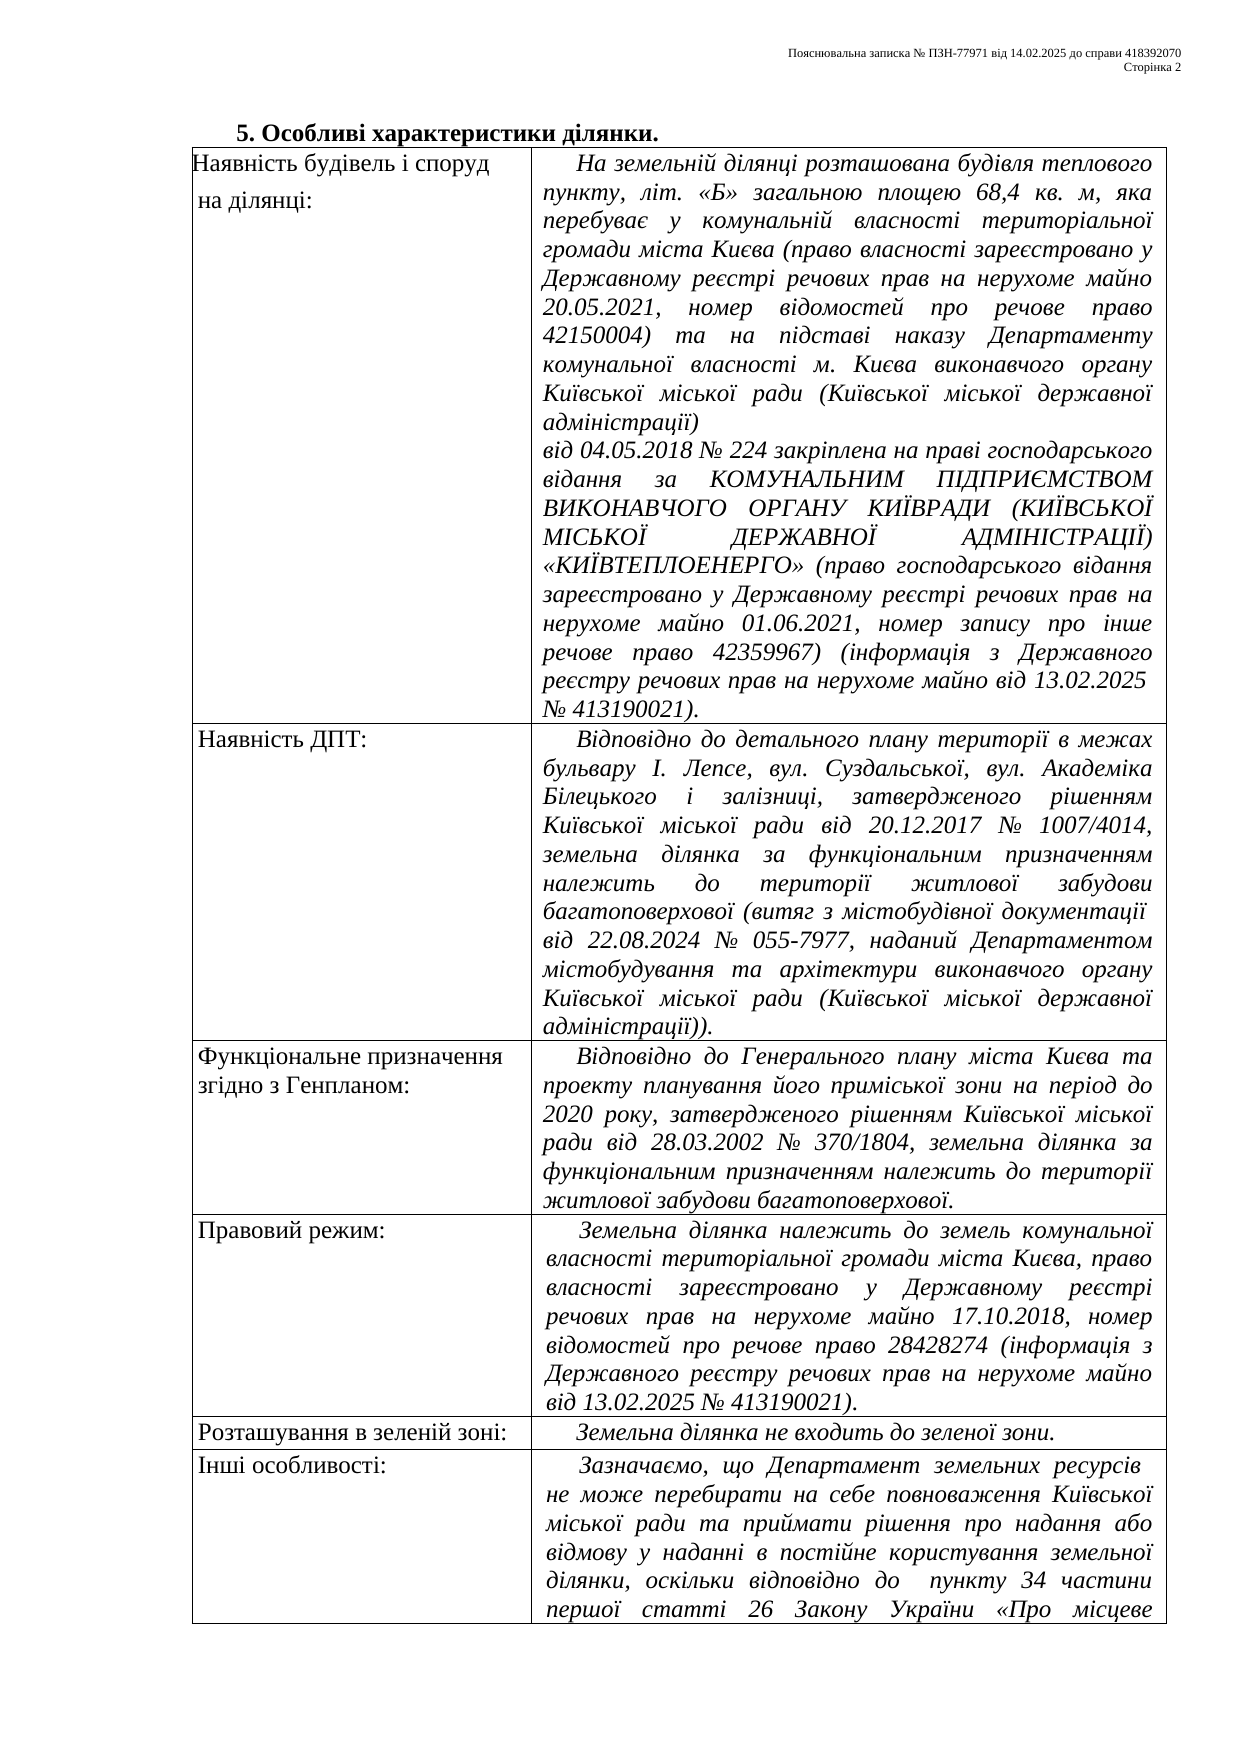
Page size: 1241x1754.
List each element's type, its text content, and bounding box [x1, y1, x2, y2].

table_header Наявність будівель і споруд на ділянці: [193, 148, 531, 723]
table_cell Відповідно до детального плану території в межах бульвару І. Лепсе, вул. Суздальської, вул. Академіка Білецького і залізниці, затвердженого рішенням Київської міської ради від 20.12.2017 № 1007/4014, земельна ділянка за функціональним призначенням належить до території житлової забудови багатоповерхової (витяг з містобудівної документації від 22.08.2024 № 055-7977, наданий Департаментом містобудування та архітектури виконавчого органу Київської міської ради (Київської міської державної адміністрації)). [532, 724, 1166, 1040]
table_cell Наявність ДПТ: [193, 724, 531, 1040]
text 5. Особливі характеристики ділянки. [177, 118, 1181, 147]
table_cell Земельна ділянка належить до земель комунальної власності територіальної громади міста Києва, право власності зареєстровано у Державному реєстрі речових прав на нерухоме майно 17.10.2018, номер відомостей про речове право 28428274 (інформація з Державного реєстру речових прав на нерухоме майно від 13.02.2025 № 413190021). [532, 1215, 1166, 1416]
table_header На земельній ділянці розташована будівля теплового пункту, літ. «Б» загальною площею 68,4 кв. м, яка перебуває у комунальній власності територіальної громади міста Києва (право власності зареєстровано у Державному реєстрі речових прав на нерухоме майно 20.05.2021, номер відомостей про речове право 42150004) та на підставі наказу Департаменту комунальної власності м. Києва виконавчого органу Київської міської ради (Київської міської державної адміністрації) від 04.05.2018 № 224 закріплена на праві господарського відання за КОМУНАЛЬНИМ ПІДПРИЄМСТВОМ ВИКОНАВЧОГО ОРГАНУ КИЇВРАДИ (КИЇВСЬКОЇ МІСЬКОЇ ДЕРЖАВНОЇ АДМІНІСТРАЦІЇ) «КИЇВТЕПЛОЕНЕРГО» (право господарського відання зареєстровано у Державному реєстрі речових прав на нерухоме майно 01.06.2021, номер запису про інше речове право 42359967) (інформація з Державного реєстру речових прав на нерухоме майно від 13.02.2025 № 413190021). [532, 148, 1166, 723]
table_cell Відповідно до Генерального плану міста Києва та проекту планування його приміської зони на період до 2020 року, затвердженого рішенням Київської міської ради від 28.03.2002 № 370/1804, земельна ділянка за функціональним призначенням належить до території житлової забудови багатоповерхової. [532, 1041, 1166, 1214]
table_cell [532, 1450, 1166, 1623]
table_cell Земельна ділянка не входить до зеленої зони. [532, 1417, 1166, 1449]
table_cell Інші особливості: [193, 1450, 531, 1623]
table_cell Правовий режим: [193, 1215, 531, 1416]
table_cell Розташування в зеленій зоні: [193, 1417, 531, 1449]
table_cell Функціональне призначення згідно з Генпланом: [193, 1041, 531, 1214]
